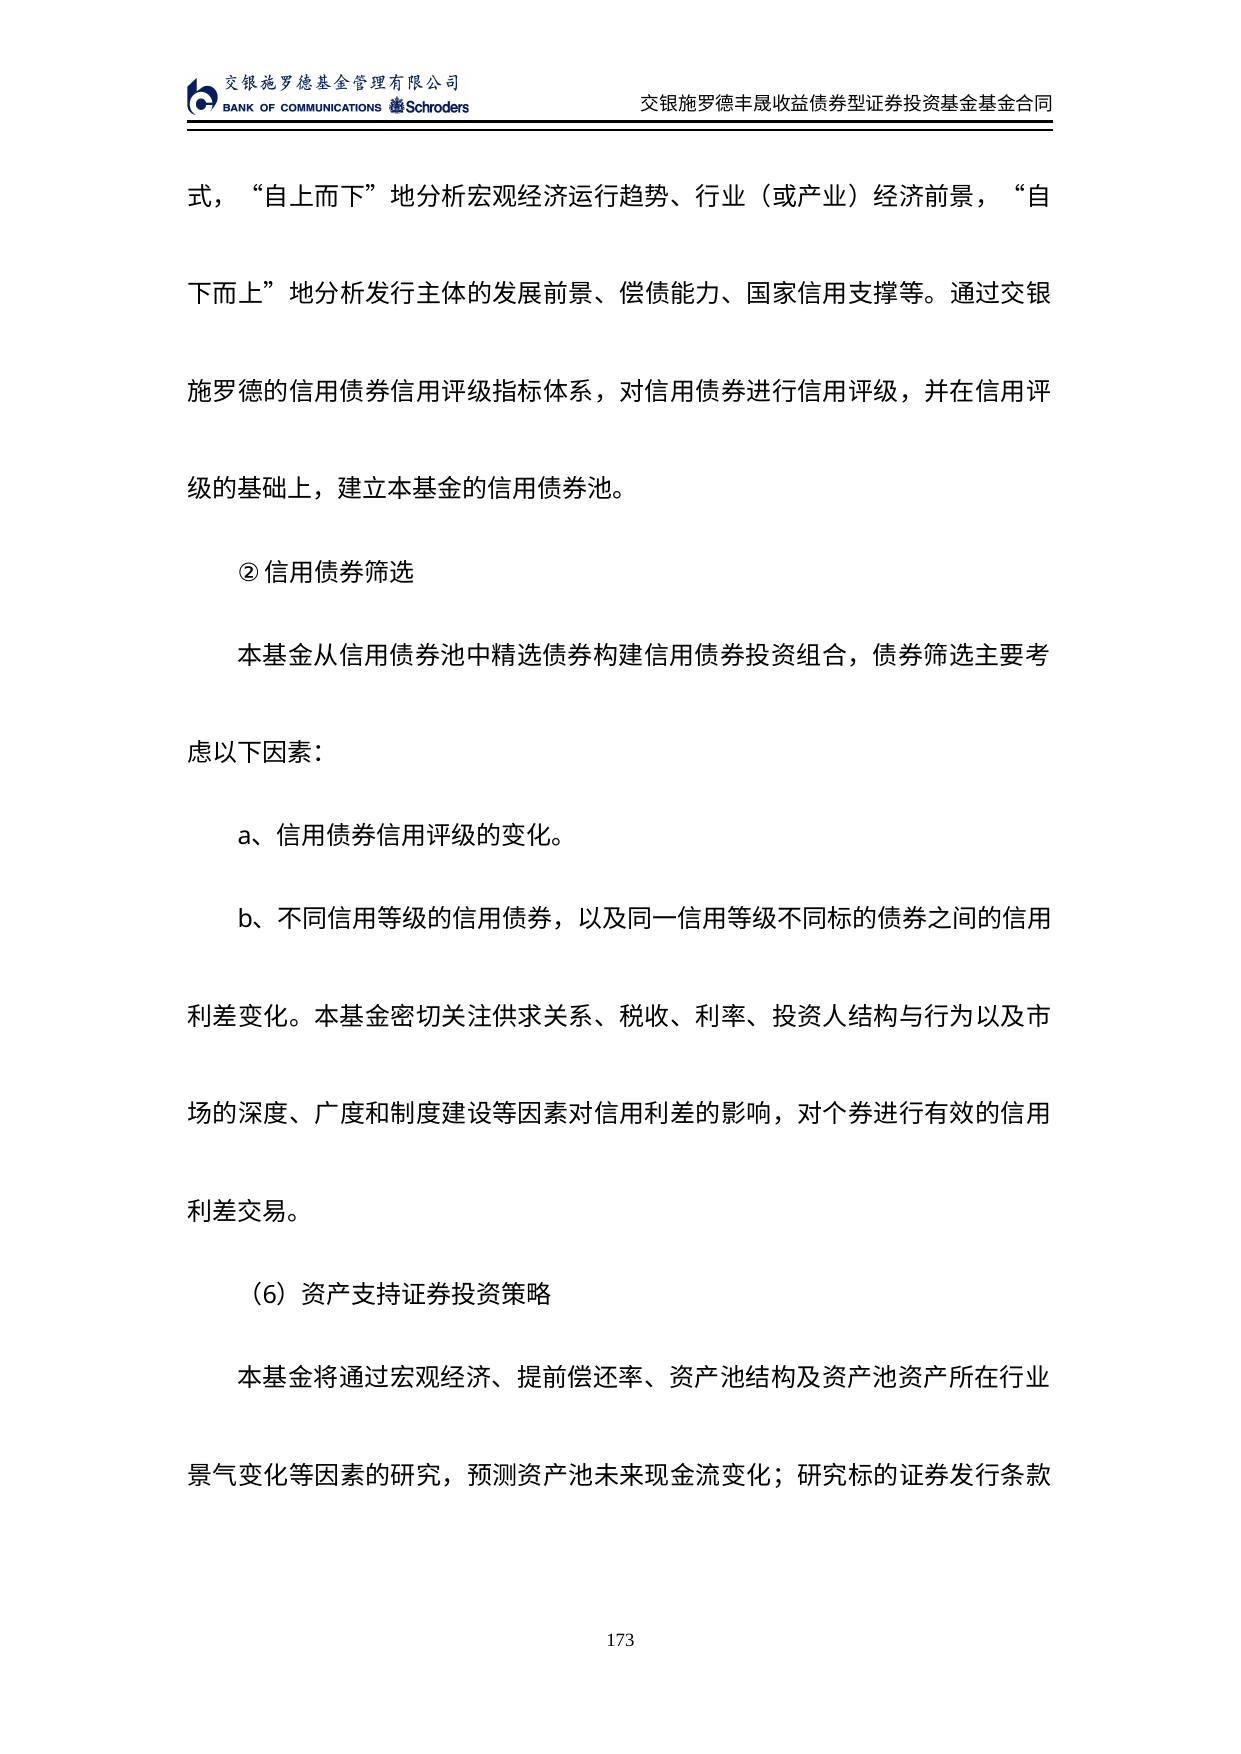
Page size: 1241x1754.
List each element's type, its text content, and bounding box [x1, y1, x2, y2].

text 本基金从信用债券池中精选债券构建信用债券投资组合，债券筛选主要考虑以下因素： [187, 621, 1053, 783]
text b、不同信用等级的信用债券，以及同一信用等级不同标的债券之间的信用利差变化。本基金密切关注供求关系、税收、利率、投资人结构与行为以及市场的深度、广度和制度建设等因素对信用利差的影响，对个券进行有效的信用利差交易。 [187, 884, 1053, 1242]
text a、信用债券信用评级的变化。 [187, 801, 1053, 866]
picture [187, 74, 469, 115]
text ②信用债券筛选 [187, 538, 1053, 603]
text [187, 162, 1053, 519]
text （6）资产支持证券投资策略 [187, 1260, 1053, 1325]
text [187, 1343, 1053, 1506]
